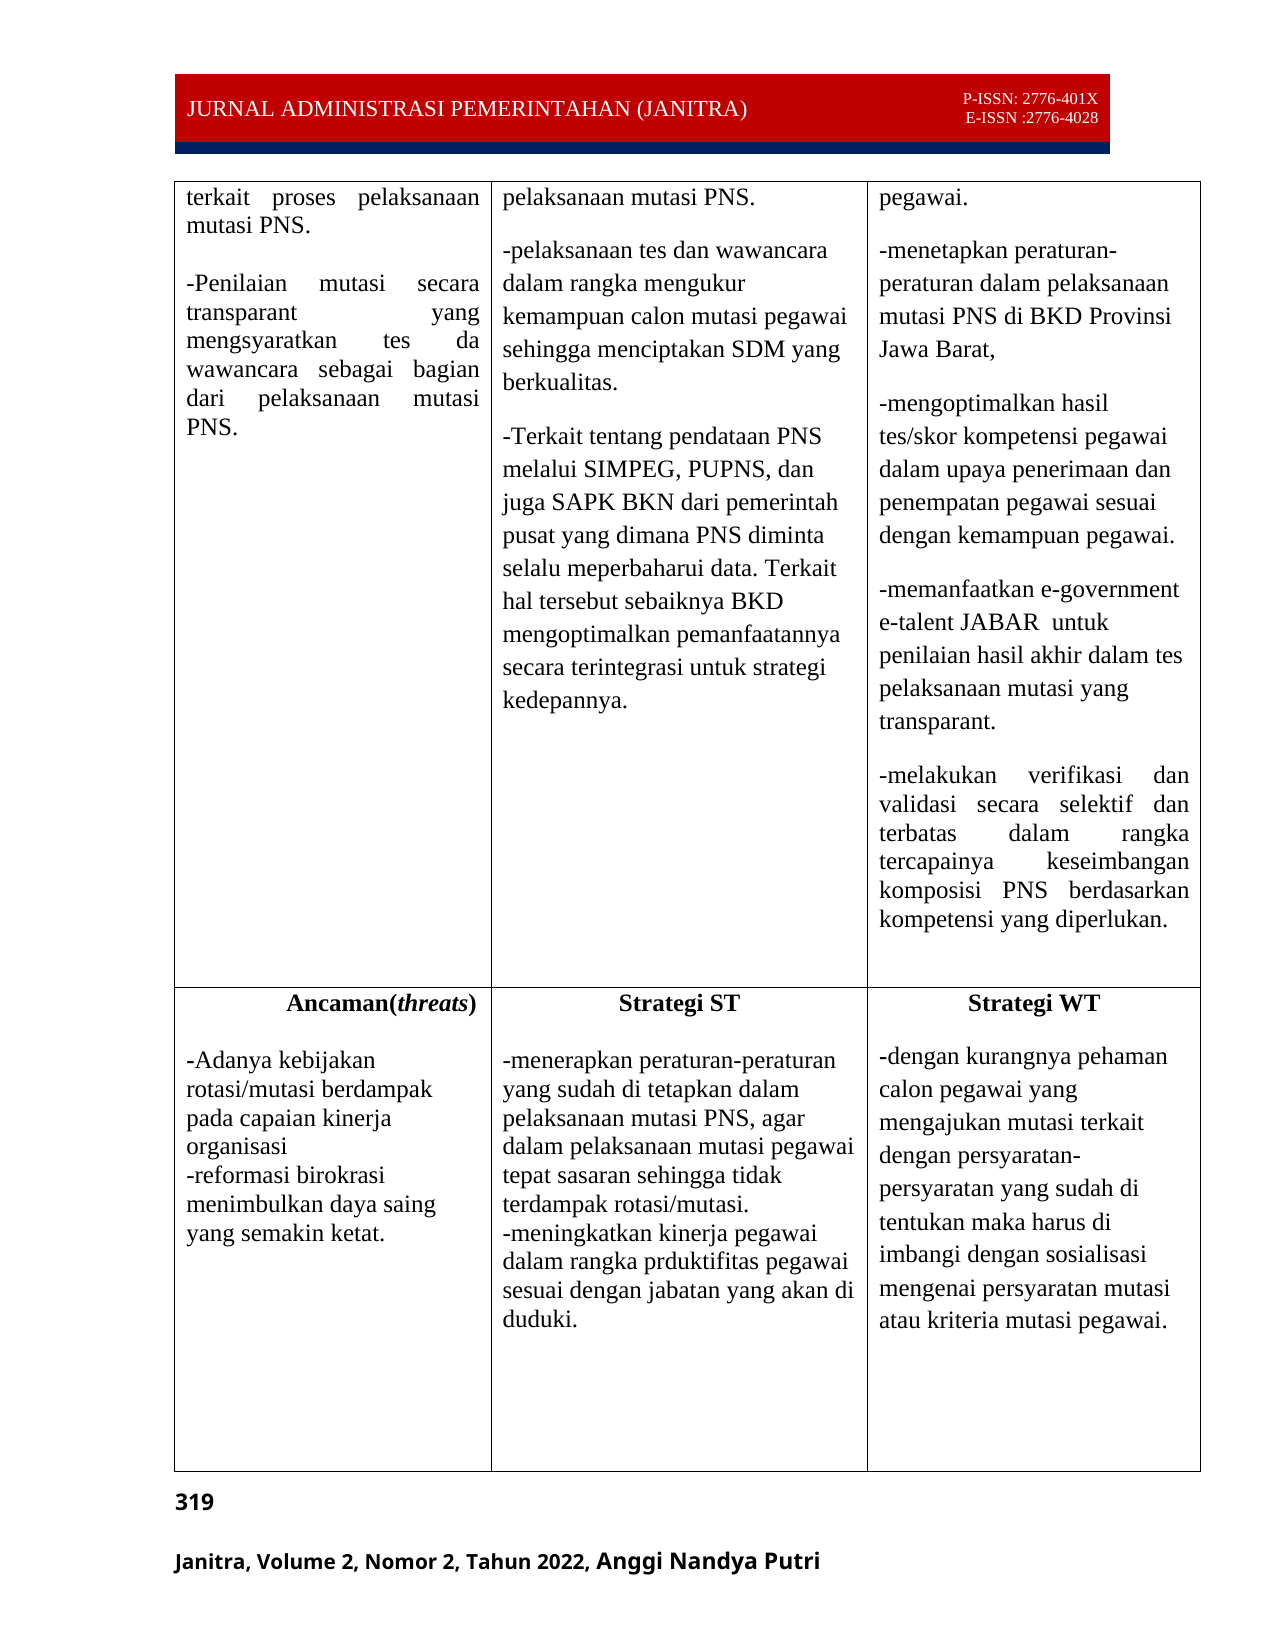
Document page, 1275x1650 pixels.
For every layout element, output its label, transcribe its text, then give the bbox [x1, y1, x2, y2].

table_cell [175, 182, 491, 987]
table_cell Strategi WT -dengan kurangnya pehaman calon pegawai yang mengajukan mutasi terkait dengan persyaratan-persyaratan yang sudah di tentukan maka harus di imbangi dengan sosialisasi mengenai persyaratan mutasi atau kriteria mutasi pegawai. [868, 988, 1200, 1471]
table_cell Ancaman(threats) -Adanya kebijakan rotasi/mutasi berdampak pada capaian kinerja organisasi -reformasi birokrasi menimbulkan daya saing yang semakin ketat. [175, 988, 491, 1471]
table_cell Strategi ST -menerapkan peraturan-peraturan yang sudah di tetapkan dalam pelaksanaan mutasi PNS, agar dalam pelaksanaan mutasi pegawai tepat sasaran sehingga tidak terdampak rotasi/mutasi. -meningkatkan kinerja pegawai dalam rangka prduktifitas pegawai sesuai dengan jabatan yang akan di duduki. [492, 988, 867, 1471]
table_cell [868, 182, 1200, 987]
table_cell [492, 182, 867, 987]
